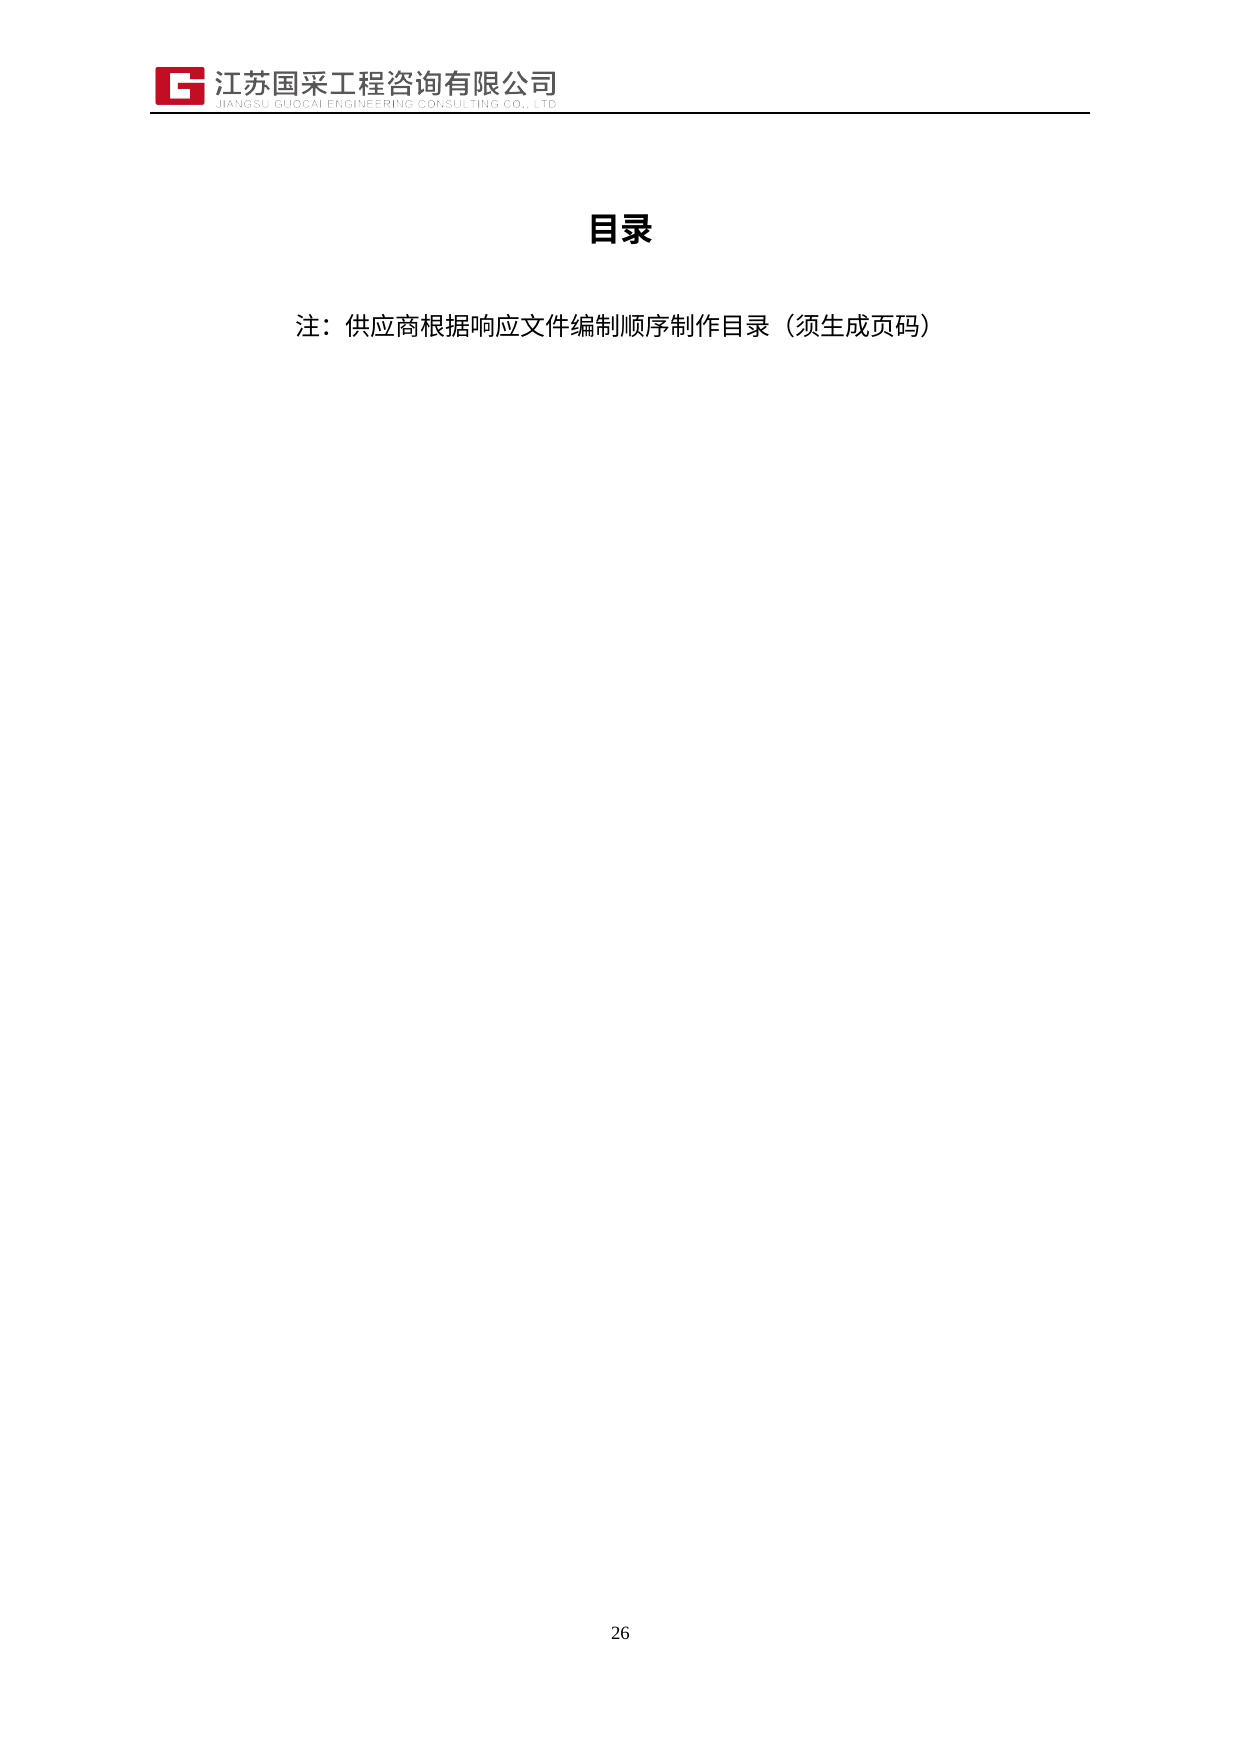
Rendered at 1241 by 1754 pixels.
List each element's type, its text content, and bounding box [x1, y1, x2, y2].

picture [213, 66, 560, 112]
text 目录 [150, 194, 1090, 259]
picture [153, 64, 207, 107]
text 注：供应商根据响应文件编制顺序制作目录（须生成页码） [150, 292, 1090, 357]
